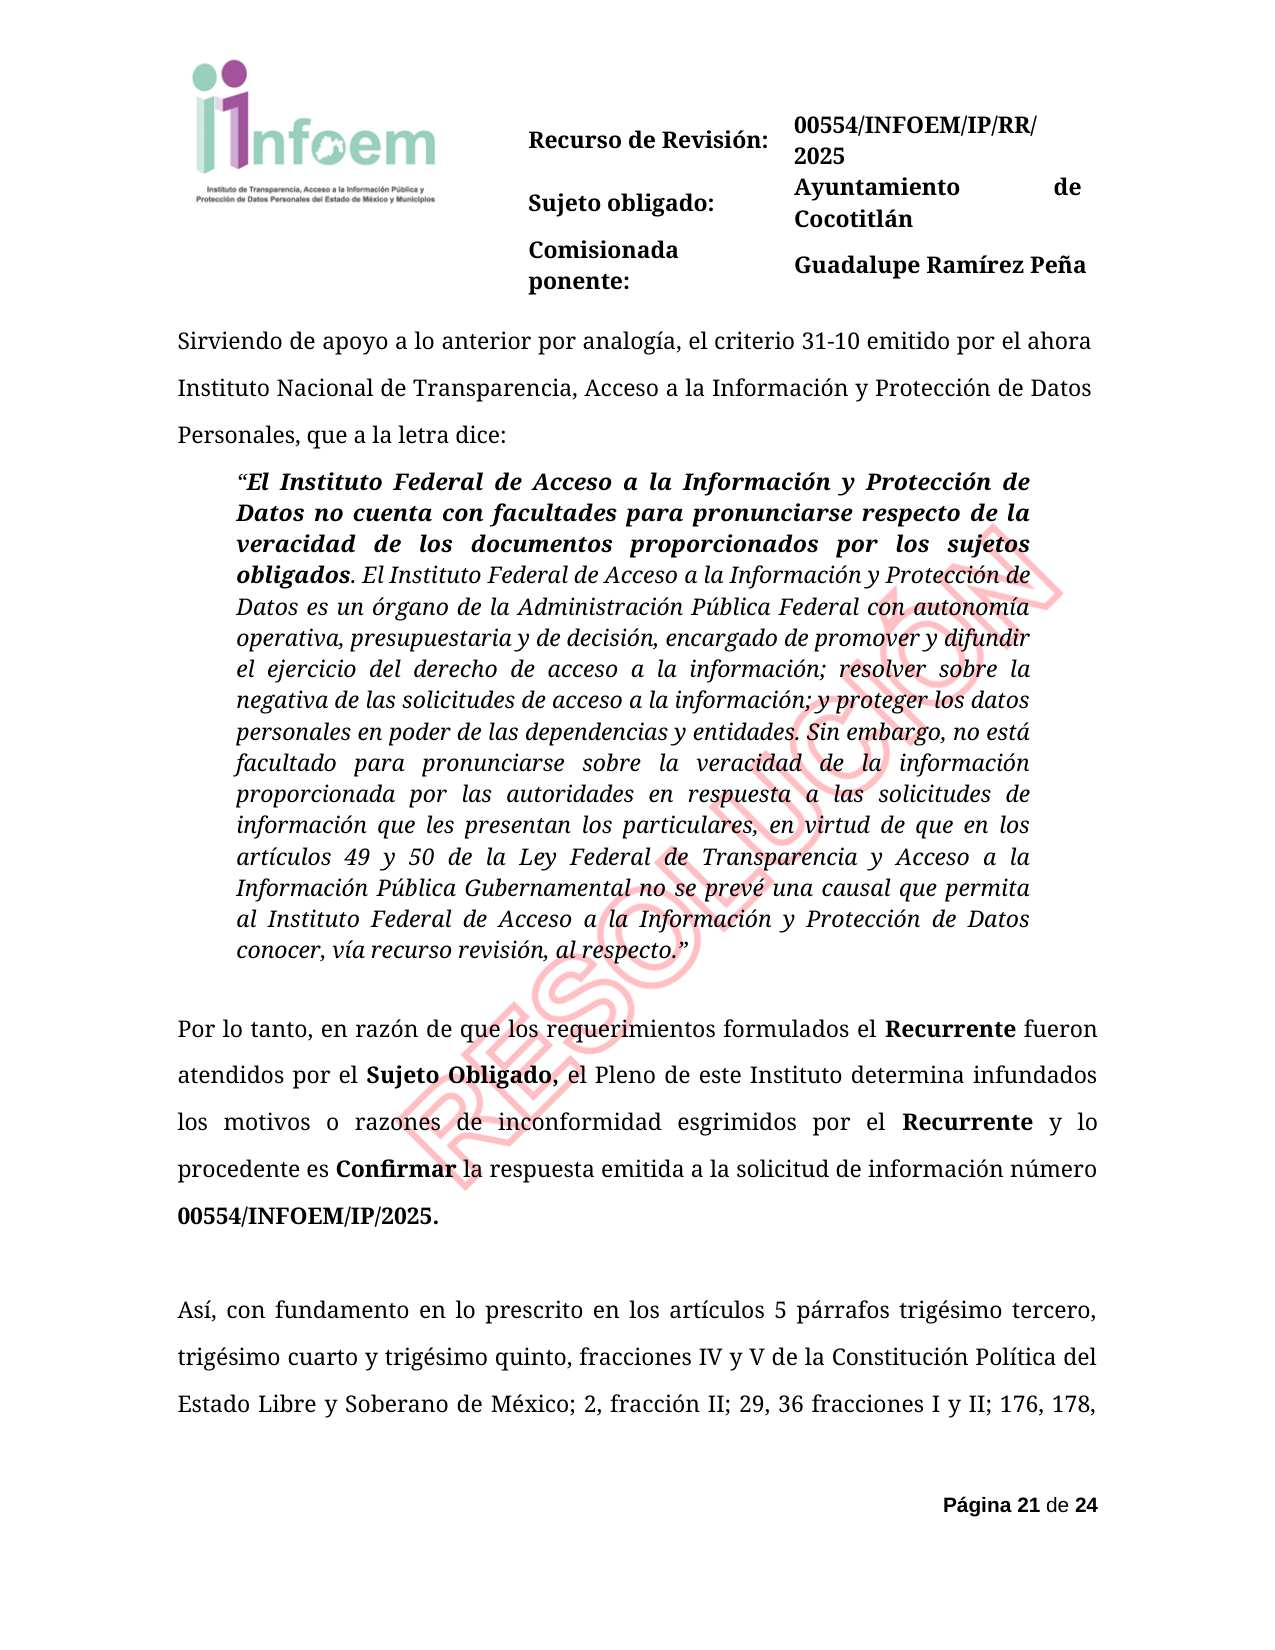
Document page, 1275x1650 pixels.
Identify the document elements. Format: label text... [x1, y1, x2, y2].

text Por lo tanto, en razón de que los requerimientos formulados el Recurrente fueron atendidos por el Sujeto Obligado, el Pleno de este Instituto determina infundados los motivos o razones de inconformidad esgrimidos por el Recurrente y lo procedente es Confirmar la respuesta emitida a la solicitud de información número 00554/INFOEM/IP/2025. [177, 1013, 1098, 1231]
picture [72, 0, 1275, 1650]
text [177, 1294, 1098, 1419]
text “El Instituto Federal de Acceso a la Información y Protección de Datos no cuenta con facultades para pronunciarse respecto de la veracidad de los documentos proporcionados por los sujetos obligados. El Instituto Federal de Acceso a la Información y Protección de Datos es un órgano de la Administración Pública Federal con autonomía operativa, presupuestaria y de decisión, encargado de promover y difundir el ejercicio del derecho de acceso a la información; resolver sobre la negativa de las solicitudes de acceso a la información; y proteger los datos personales en poder de las dependencias y entidades. Sin embargo, no está facultado para pronunciarse sobre la veracidad de la información proporcionada por las autoridades en respuesta a las solicitudes de información que les presentan los particulares, en virtud de que en los artículos 49 y 50 de la Ley Federal de Transparencia y Acceso a la Información Pública Gubernamental no se prevé una causal que permita al Instituto Federal de Acceso a la Información y Protección de Datos conocer, vía recurso revisión, al respecto.” [236, 466, 1034, 966]
text Sirviendo de apoyo a lo anterior por analogía, el criterio 31-10 emitido por el ahora Instituto Nacional de Transparencia, Acceso a la Información y Protección de Datos Personales, que a la letra dice: [177, 325, 1093, 450]
